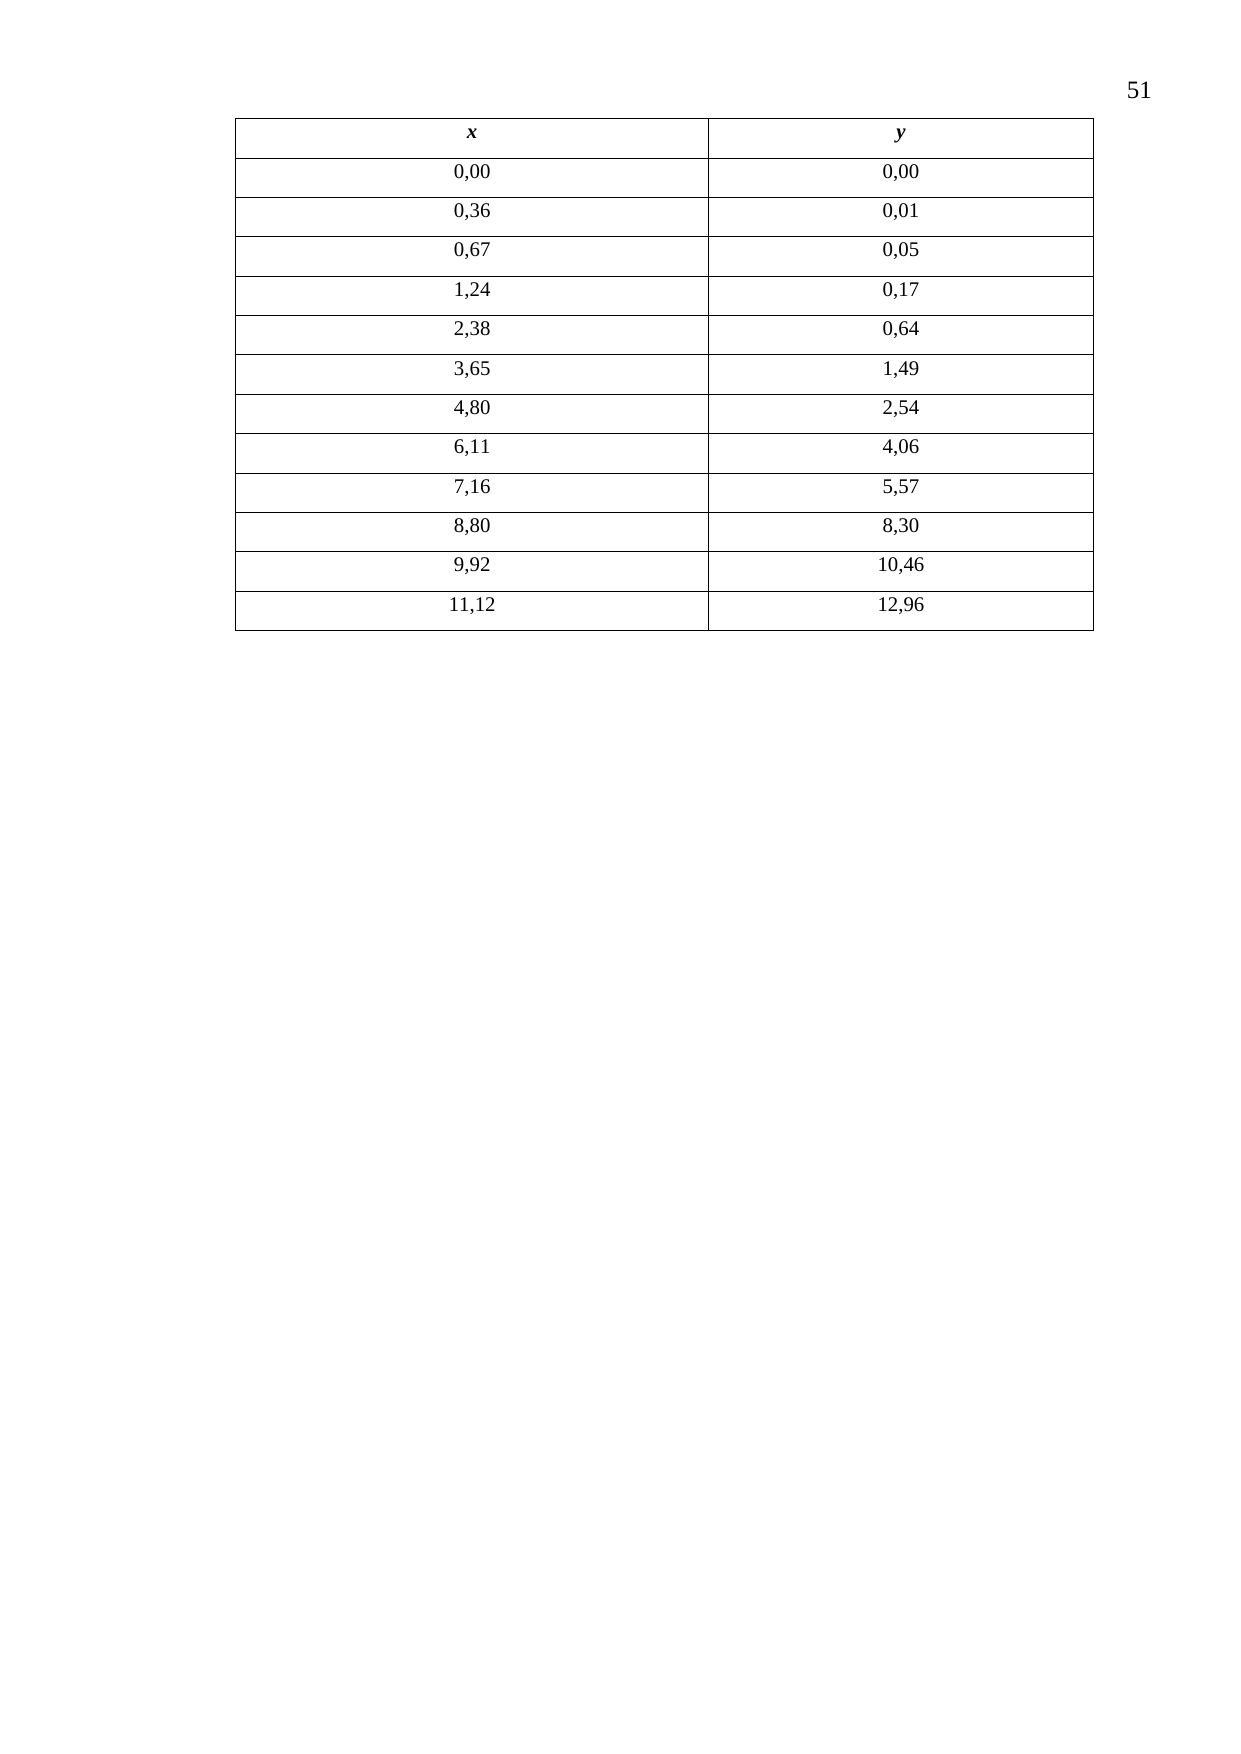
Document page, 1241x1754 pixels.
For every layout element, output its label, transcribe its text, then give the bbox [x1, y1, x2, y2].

table_header y [709, 119, 1093, 157]
table_cell 12,96 [709, 592, 1093, 630]
table_cell 1,24 [236, 277, 708, 315]
table_cell 10,46 [709, 552, 1093, 591]
table_cell 8,80 [236, 513, 708, 551]
table_cell 8,30 [709, 513, 1093, 551]
table_cell 2,38 [236, 316, 708, 354]
table_cell 2,54 [709, 395, 1093, 433]
table_cell 5,57 [709, 474, 1093, 512]
table_cell 0,05 [709, 237, 1093, 276]
table_cell 4,80 [236, 395, 708, 433]
table_cell 0,64 [709, 316, 1093, 354]
table_cell 0,00 [236, 159, 708, 197]
table_cell 0,01 [709, 198, 1093, 236]
table_cell 1,49 [709, 355, 1093, 394]
table_cell 9,92 [236, 552, 708, 591]
table_cell 0,36 [236, 198, 708, 236]
table_cell 11,12 [236, 592, 708, 630]
table_cell 3,65 [236, 355, 708, 394]
table_cell 0,00 [709, 159, 1093, 197]
table_cell 7,16 [236, 474, 708, 512]
table_cell 0,17 [709, 277, 1093, 315]
table_cell 6,11 [236, 434, 708, 472]
table_header x [236, 119, 708, 157]
table_cell 0,67 [236, 237, 708, 276]
table_cell 4,06 [709, 434, 1093, 472]
